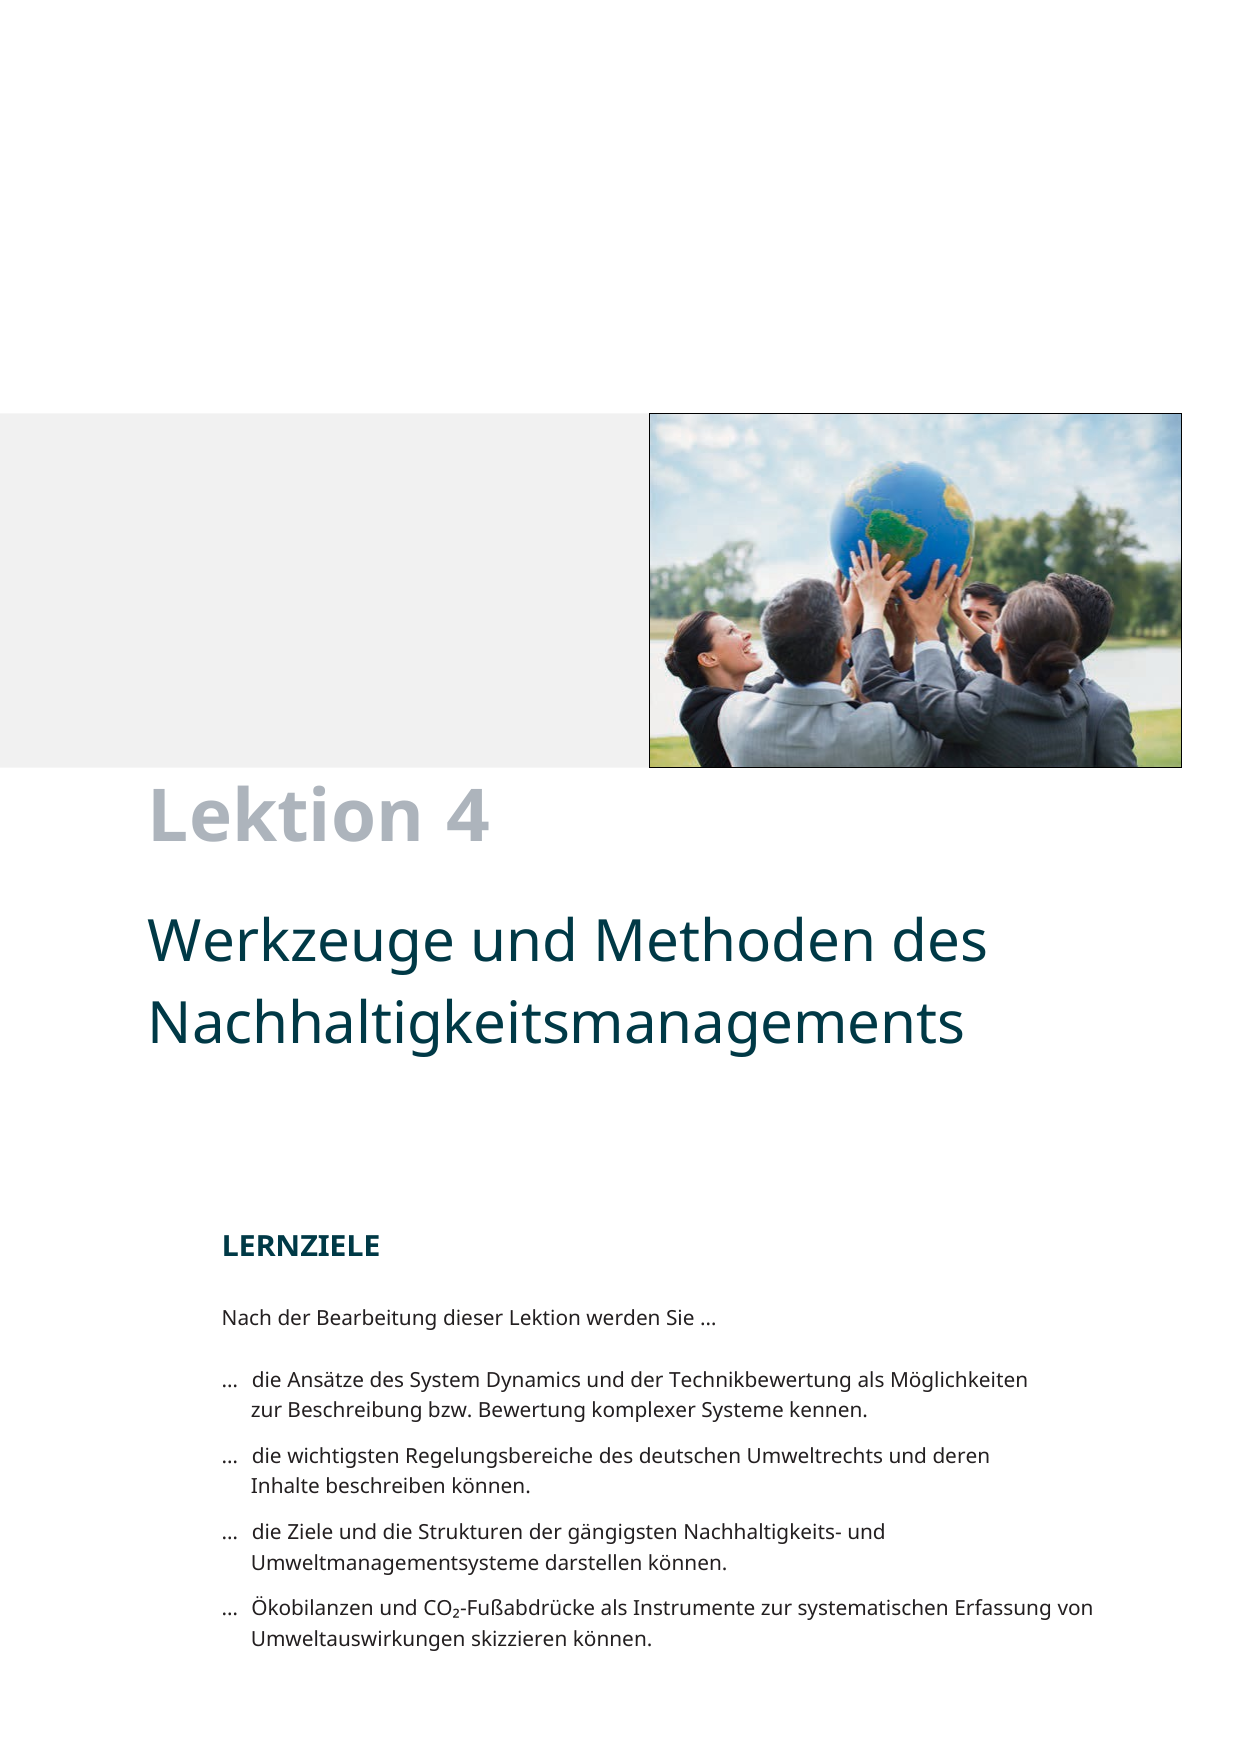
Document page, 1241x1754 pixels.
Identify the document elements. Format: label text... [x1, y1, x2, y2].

text … die Ansätze des System Dynamics und der Technikbewertung als Möglichkeiten zur Beschreibung bzw. Bewertung komplexer Systeme kennen. [221, 1365, 1064, 1424]
text Nach der Bearbeitung dieser Lektion werden Sie … [221, 1303, 1192, 1332]
subtitle Werkzeuge und Methoden des Nachhaltigkeitsmanagements [148, 899, 1192, 1060]
subtitle Lektion 4 [148, 763, 1192, 863]
text … Ökobilanzen und CO₂-Fußabdrücke als Instrumente zur systematischen Erfassung von Umweltauswirkungen skizzieren können. [221, 1593, 1192, 1652]
text … die wichtigsten Regelungsbereiche des deutschen Umweltrechts und deren Inhalte beschreiben können. [221, 1441, 1064, 1500]
text … die Ziele und die Strukturen der gängigsten Nachhaltigkeits- und Umweltmanagementsysteme darstellen können. [221, 1517, 1064, 1576]
subtitle LERNZIELE [221, 1225, 1192, 1264]
picture [650, 414, 1181, 763]
